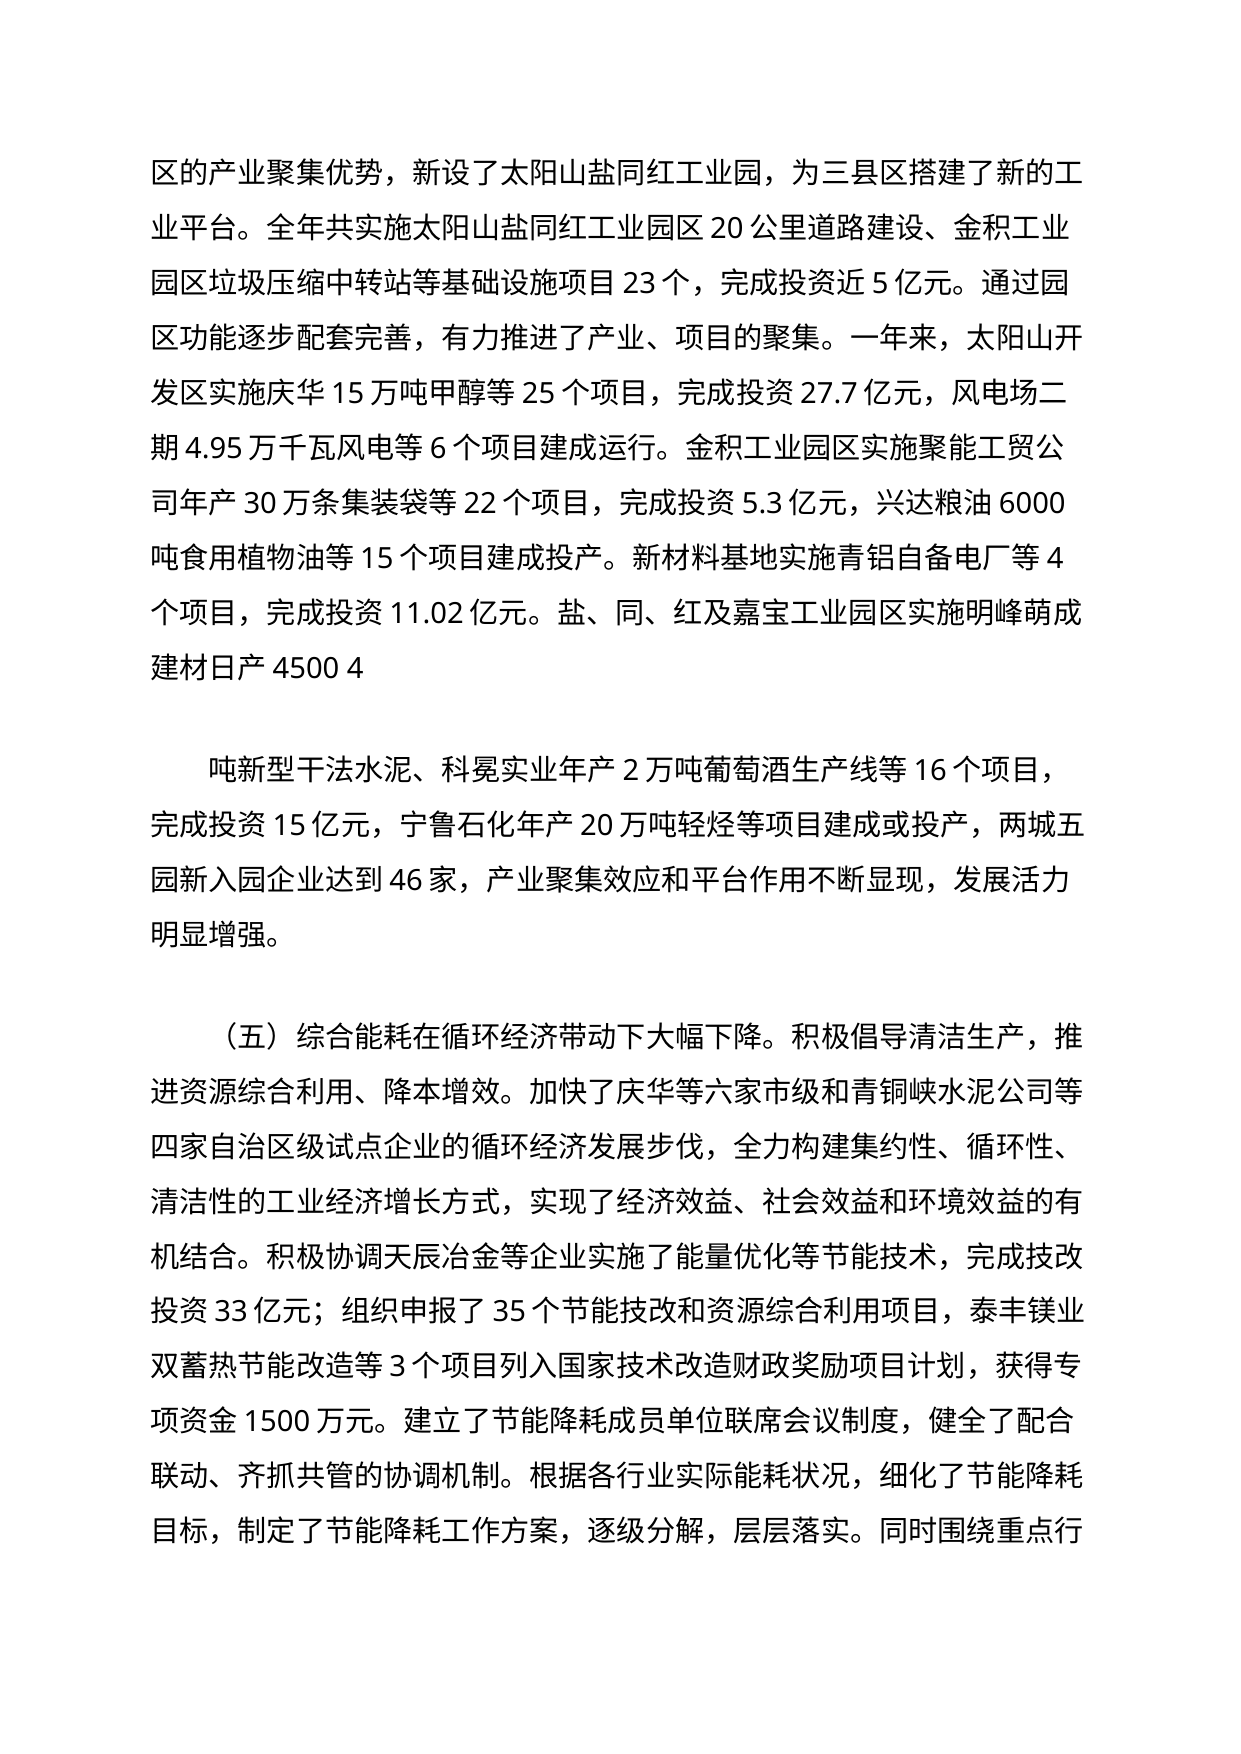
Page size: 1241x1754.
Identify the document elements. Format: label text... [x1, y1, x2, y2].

text 吨新型干法水泥、科冕实业年产2万吨葡萄酒生产线等16个项目，完成投资15亿元，宁鲁石化年产20万吨轻烃等项目建成或投产，两城五园新入园企业达到46家，产业聚集效应和平台作用不断显现，发展活力明显增强。 [150, 747, 1090, 954]
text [150, 150, 1090, 687]
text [150, 1013, 1090, 1550]
